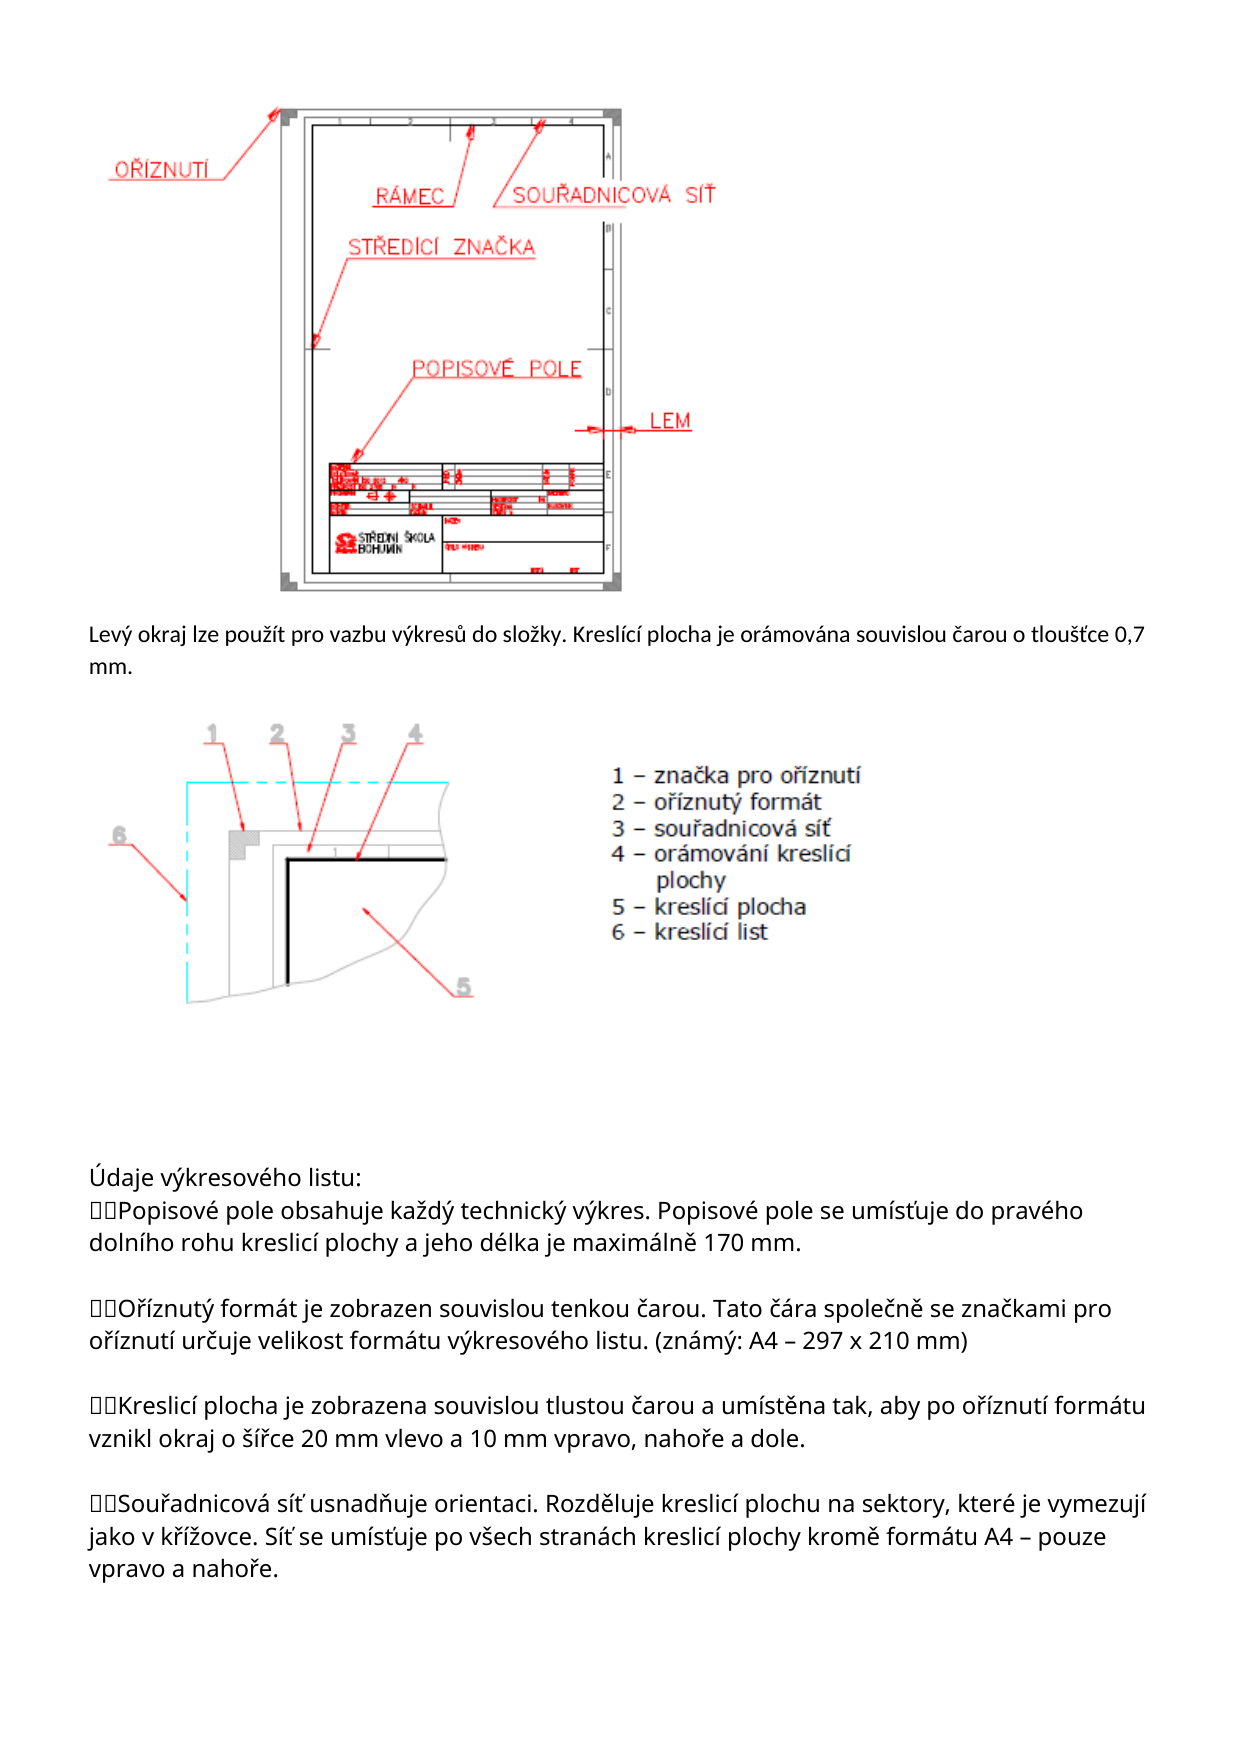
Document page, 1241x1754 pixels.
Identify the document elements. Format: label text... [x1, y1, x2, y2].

text Souřadnicová síť usnadňuje orientaci. Rozděluje kreslicí plochu na sektory, které je vymezují jako v křížovce. Síť se umísťuje po všech stranách kreslicí plochy kromě formátu A4 – pouze vpravo a nahoře. [89, 1487, 1167, 1585]
text Levý okraj lze použít pro vazbu výkresů do složky. Kreslící plocha je orámována souvislou čarou o tloušťce 0,7 mm. [89, 619, 1167, 680]
text Kreslicí plocha je zobrazena souvislou tlustou čarou a umístěna tak, aby po oříznutí formátu vznikl okraj o šířce 20 mm vlevo a 10 mm vpravo, nahoře a dole. [89, 1389, 1167, 1454]
text Údaje výkresového listu: [89, 1161, 1167, 1193]
picture [88, 699, 939, 1012]
text Popisové pole obsahuje každý technický výkres. Popisové pole se umísťuje do pravého dolního rohu kreslicí plochy a jeho délka je maximálně 170 mm. [89, 1193, 1167, 1259]
text Oříznutý formát je zobrazen souvislou tenkou čarou. Tato čára společně se značkami pro oříznutí určuje velikost formátu výkresového listu. (známý: A4 – 297 x 210 mm) [89, 1291, 1167, 1357]
picture [88, 73, 741, 601]
